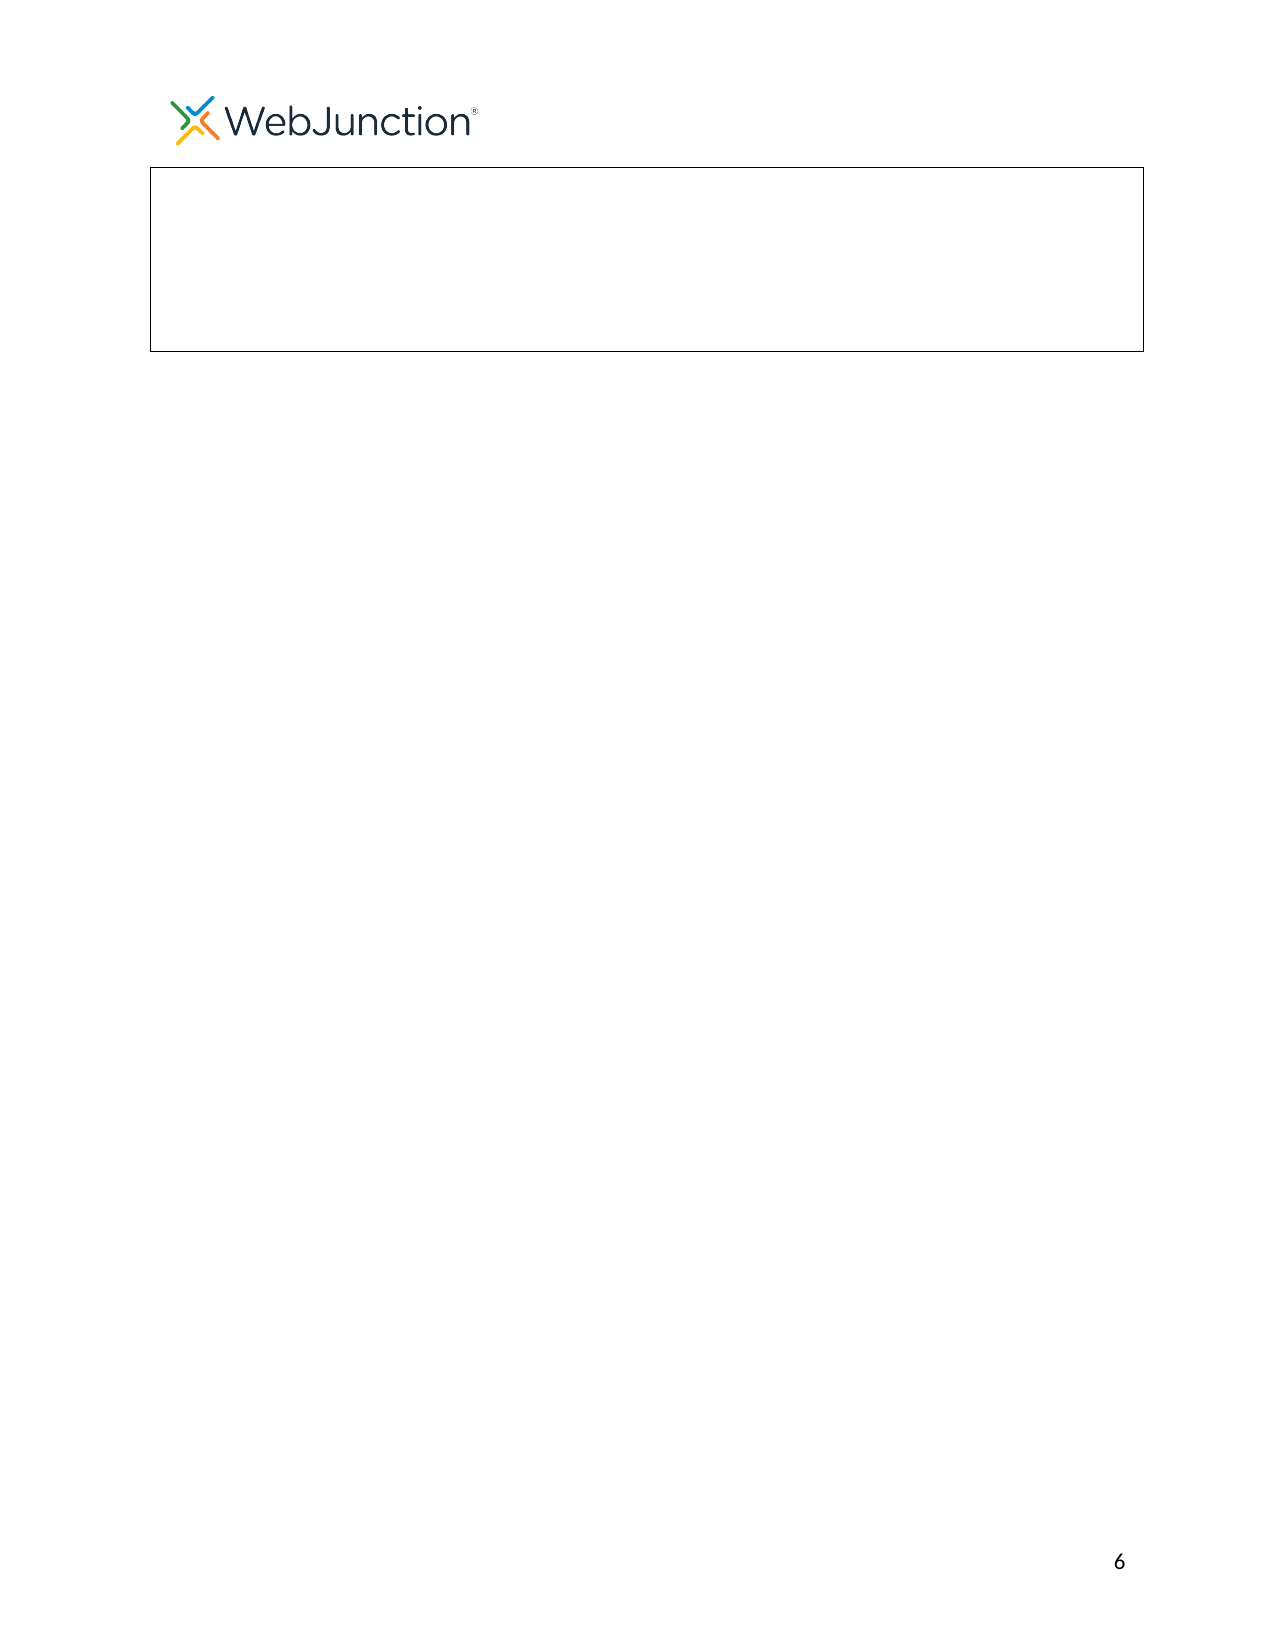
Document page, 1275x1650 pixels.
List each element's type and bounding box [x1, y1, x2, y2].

picture [150, 75, 498, 167]
table_cell [151, 168, 1143, 351]
